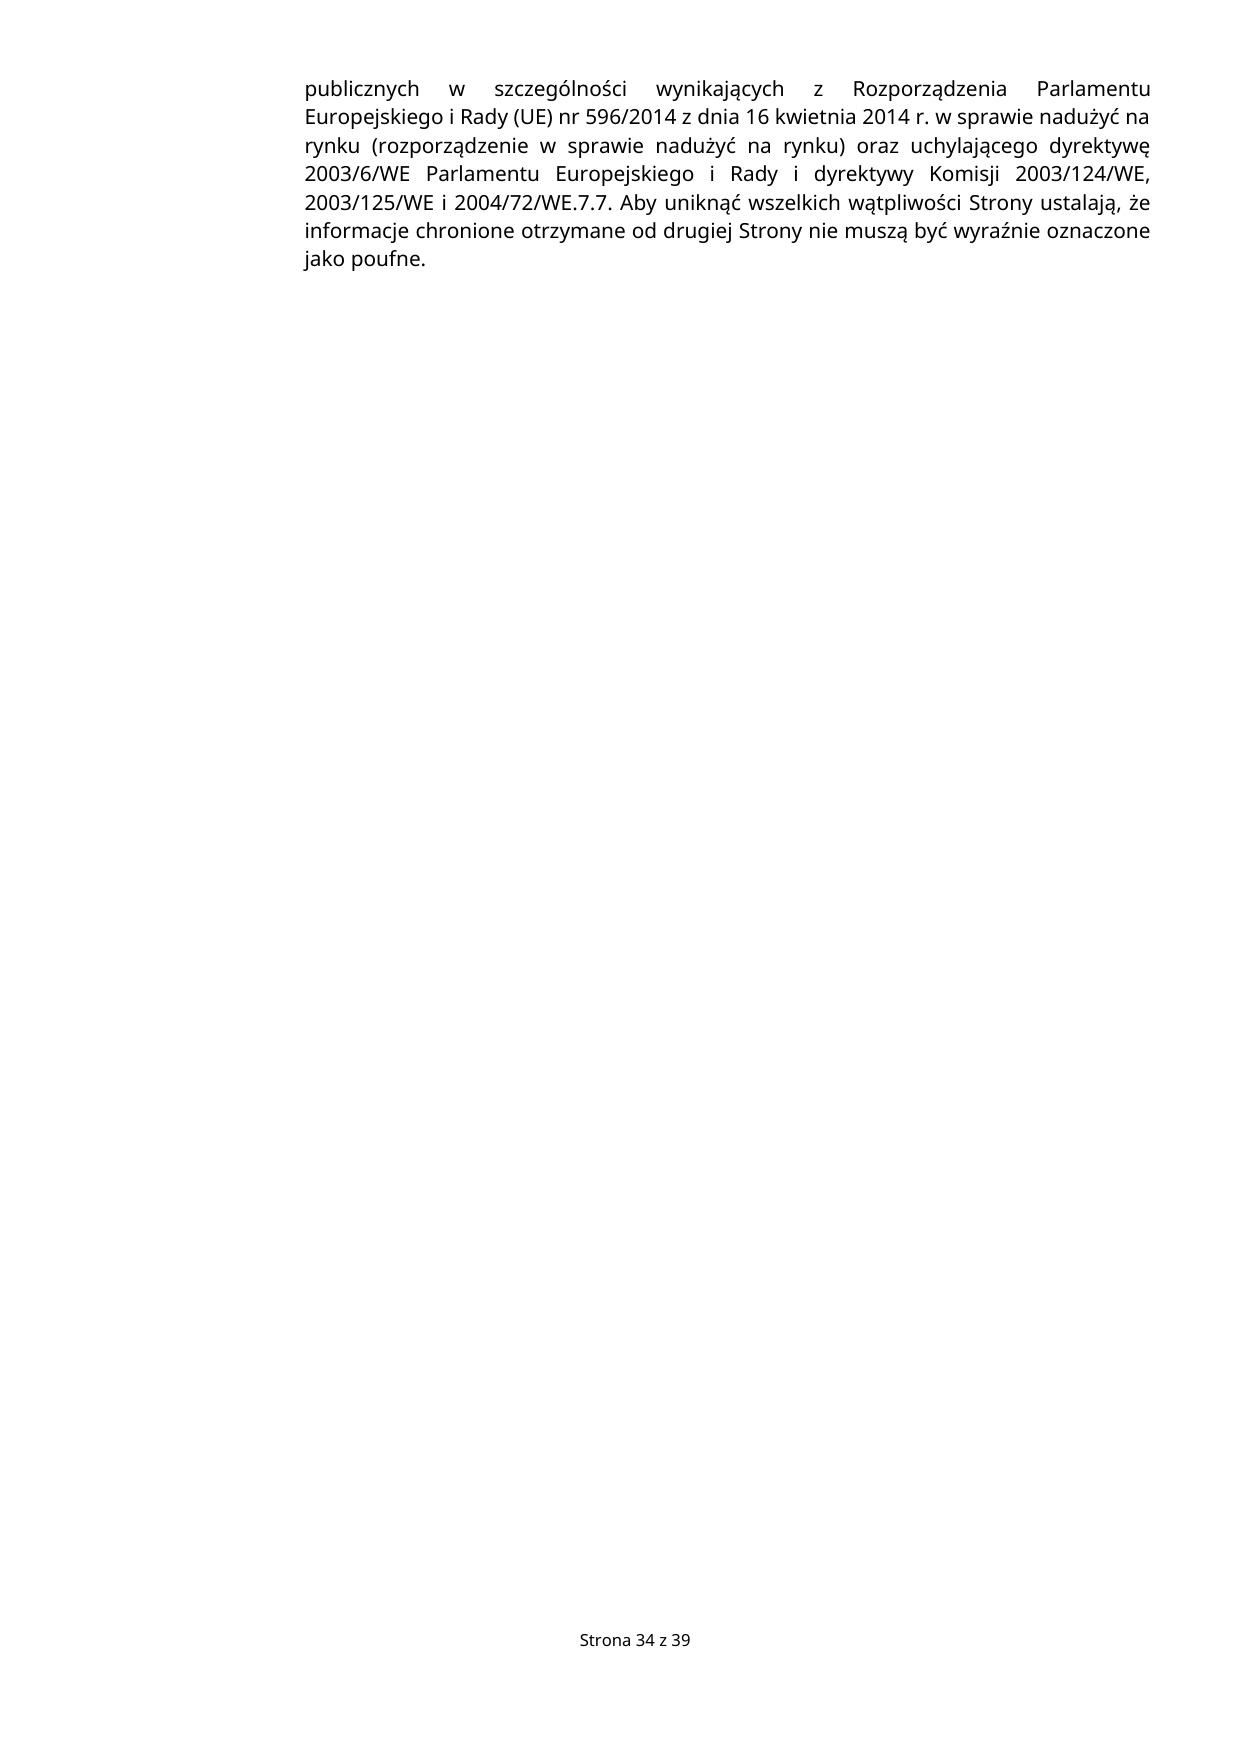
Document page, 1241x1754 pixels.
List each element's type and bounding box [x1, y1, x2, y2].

list [229, 74, 1152, 273]
